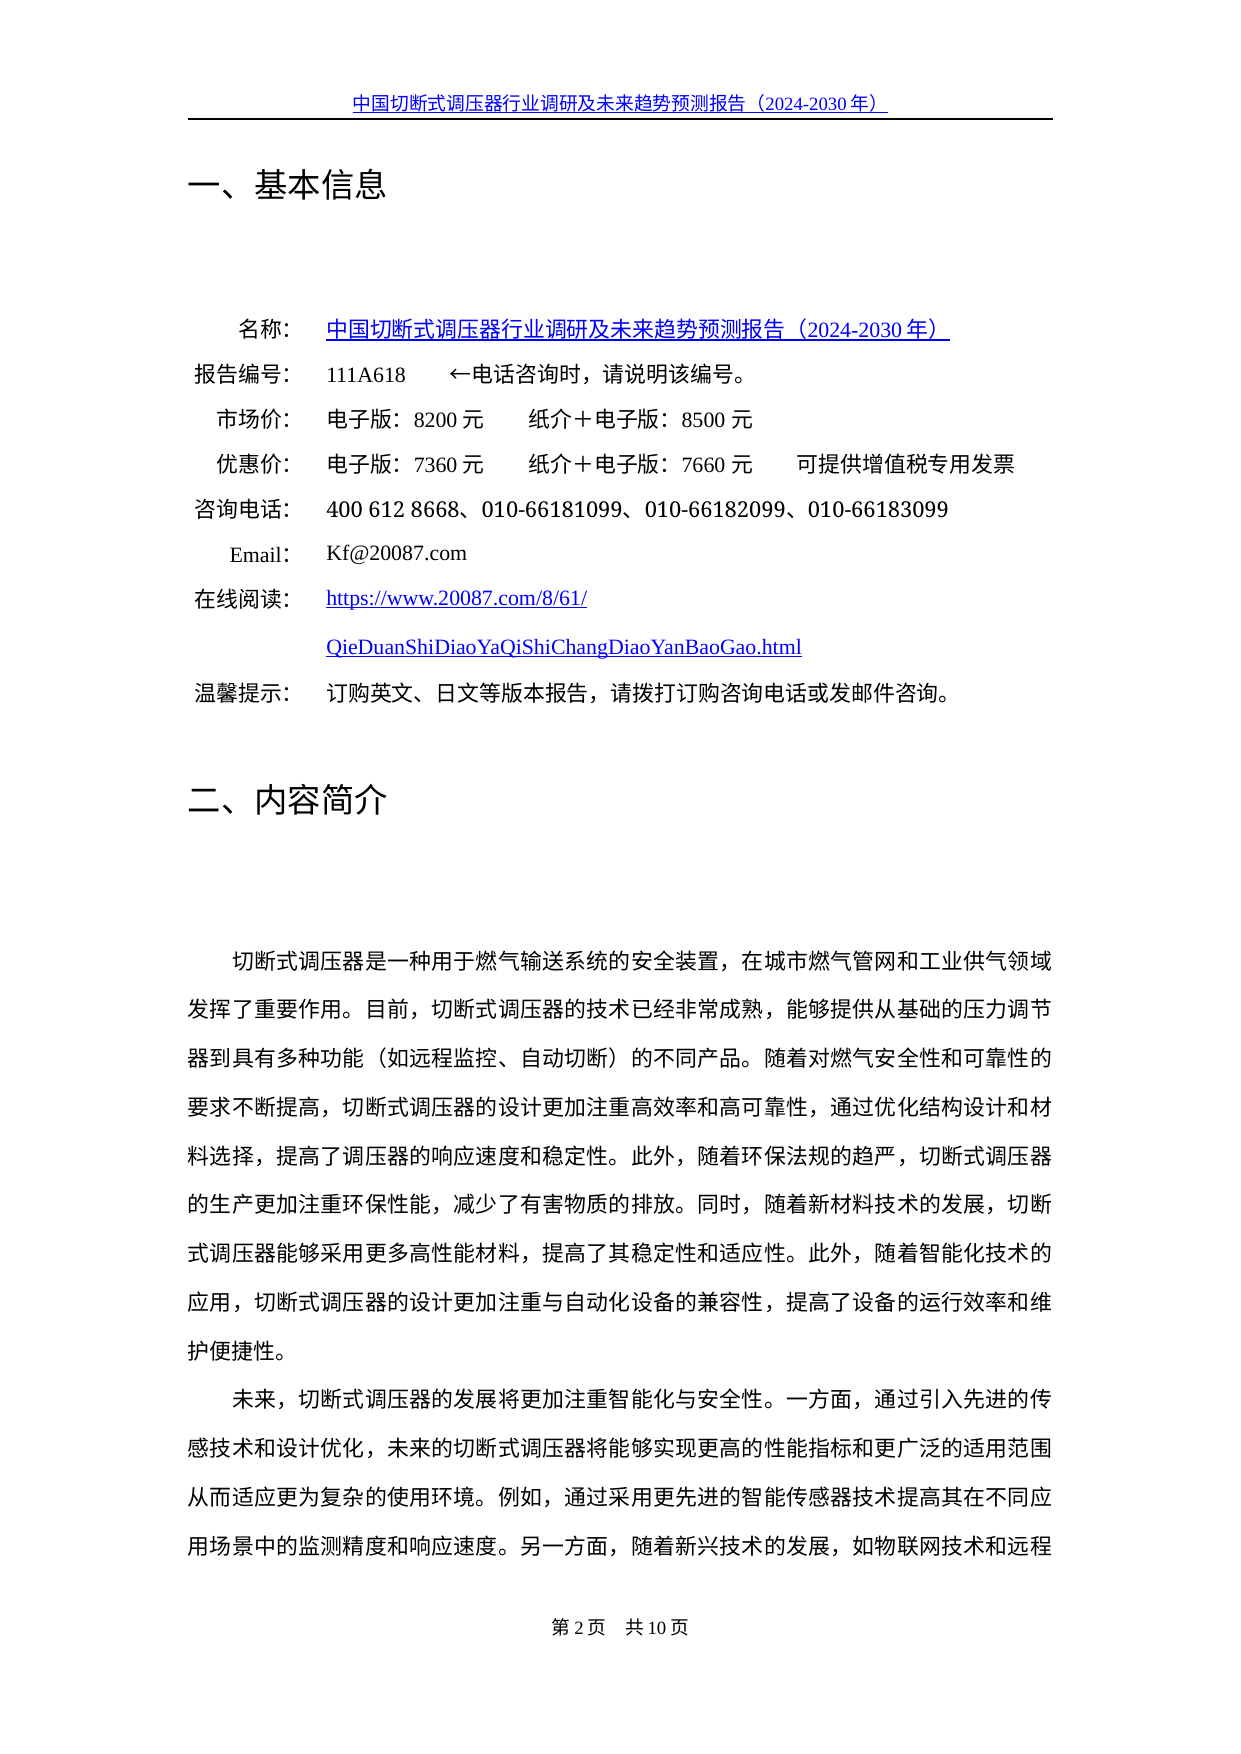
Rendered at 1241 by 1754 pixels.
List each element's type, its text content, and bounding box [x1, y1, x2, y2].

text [187, 943, 1053, 1561]
table_cell 电子版：7360 元 纸介＋电子版：7660 元 可提供增值税专用发票 [315, 447, 1073, 492]
table_cell Kf@20087.com [315, 537, 1073, 582]
table_cell 电子版：8200 元 纸介＋电子版：8500 元 [315, 402, 1073, 447]
table_cell 111A618 ←电话咨询时，请说明该编号。 [315, 357, 1073, 402]
table_cell 优惠价： [167, 447, 315, 492]
table_cell Email： [167, 537, 315, 582]
table_header 中国切断式调压器行业调研及未来趋势预测报告（2024-2030年） [315, 312, 1073, 357]
table_cell 400 612 8668、010-66181099、010-66182099、010-66183099 [315, 492, 1073, 537]
table_cell 报告编号： [167, 357, 315, 402]
table_cell [315, 582, 1073, 675]
table_cell 订购英文、日文等版本报告，请拨打订购咨询电话或发邮件咨询。 [315, 675, 1073, 720]
title 二、内容简介 [187, 766, 1053, 831]
table_cell 咨询电话： [167, 492, 315, 537]
table_header 名称： [167, 312, 315, 357]
title 一、基本信息 [187, 150, 1053, 215]
table_cell 市场价： [167, 402, 315, 447]
table_cell 在线阅读： [167, 582, 315, 675]
table_cell 温馨提示： [167, 675, 315, 720]
